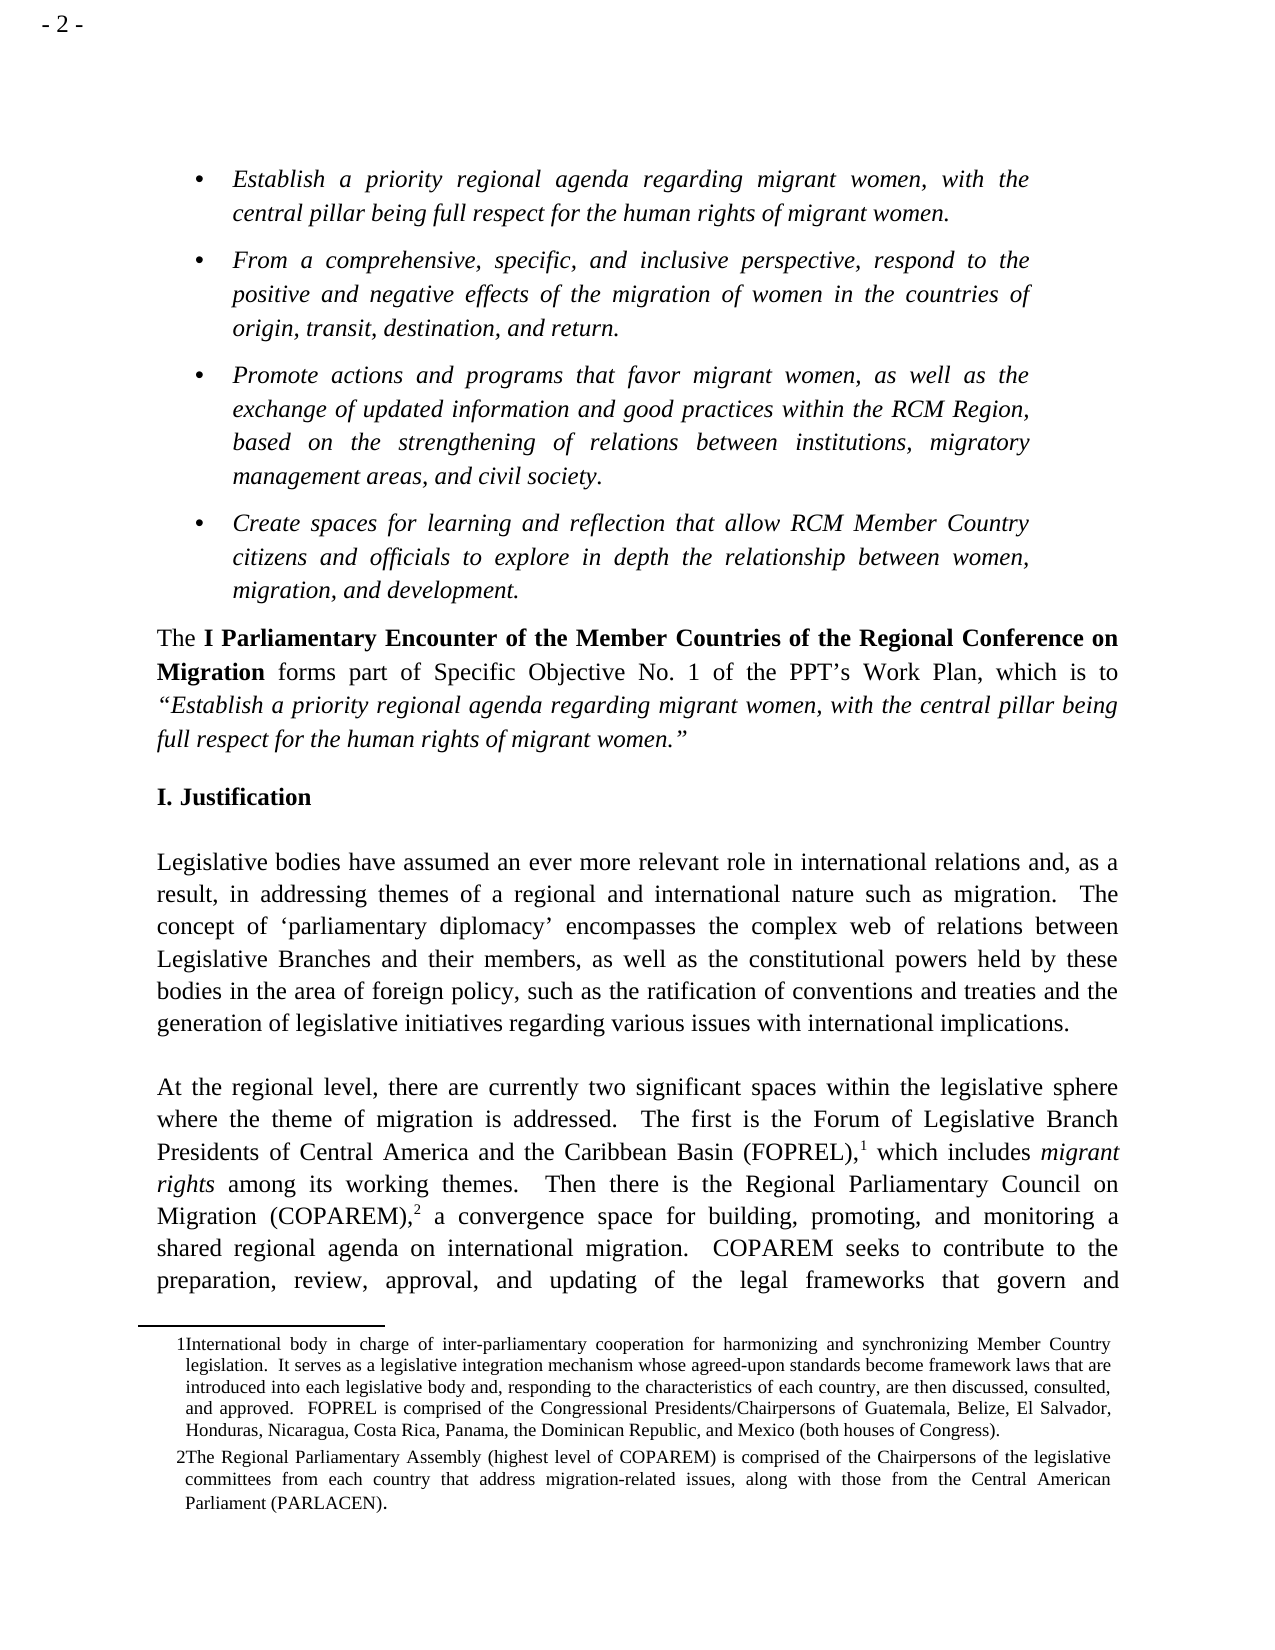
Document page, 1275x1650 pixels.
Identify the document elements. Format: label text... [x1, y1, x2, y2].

list Promote actions and programs that favor migrant women, as well as the exchange of updated information and good practices within the RCM Region, based on the strengthening of relations between institutions, migratory management areas, and civil society. [195, 360, 1030, 489]
text The I Parliamentary Encounter of the Member Countries of the Regional Conference on Migration forms part of Specific Objective No. 1 of the PPT’s Work Plan, which is to “Establish a priority regional agenda regarding migrant women, with the central pillar being full respect for the human rights of migrant women.” [157, 623, 1119, 752]
list From a comprehensive, specific, and inclusive perspective, respond to the positive and negative effects of the migration of women in the countries of origin, transit, destination, and return. [195, 245, 1030, 341]
subtitle I. Justification [157, 782, 1113, 811]
text Legislative bodies have assumed an ever more relevant role in international relations and, as a result, in addressing themes of a regional and international nature such as migration. The concept of ‘parliamentary diplomacy’ encompasses the complex web of relations between Legislative Branches and their members, as well as the constitutional powers held by these bodies in the area of foreign policy, such as the ratification of conventions and treaties and the generation of legislative initiatives regarding various issues with international implications. [157, 847, 1119, 1037]
list Create spaces for learning and reflection that allow RCM Member Country citizens and officials to explore in depth the relationship between women, migration, and development. [195, 508, 1030, 604]
list Establish a priority regional agenda regarding migrant women, with the central pillar being full respect for the human rights of migrant women. [195, 164, 1030, 227]
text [157, 1072, 1119, 1294]
